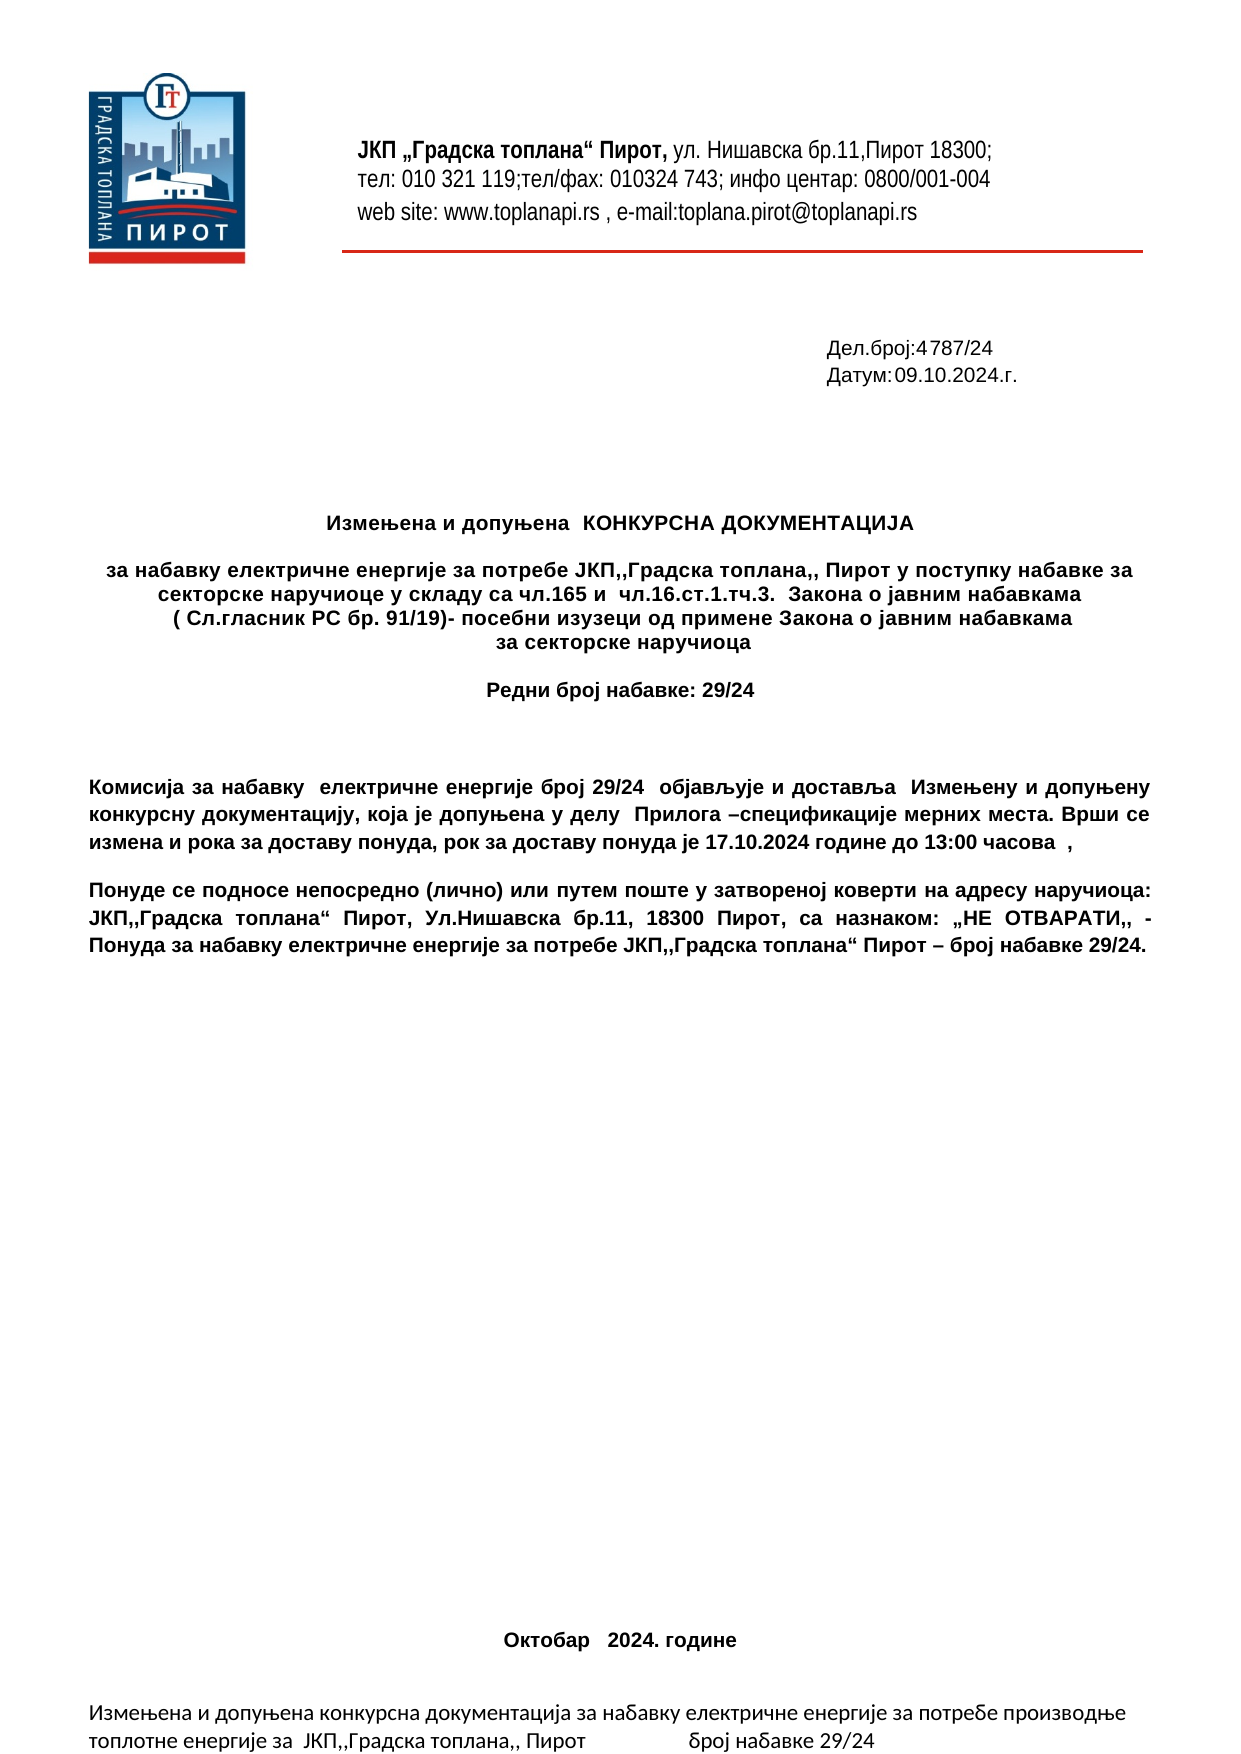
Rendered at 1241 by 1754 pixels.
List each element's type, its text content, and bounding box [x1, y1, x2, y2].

text Датум:09.10.2024.г. [89, 363, 1152, 387]
text Понуде се подносе непосредно (лично) или путем поште у затвореној коверти на адресу наручиоца: ЈКП,,Градска топлана“ Пирот, Ул.Нишавска бр.11, 18300 Пирот, са назнаком: „НЕ ОТВАРАТИ,, - Понуда за набавку електричне енергије за потребе ЈКП,,Градска топлана“ Пирот – број набавке 29/24. [89, 878, 1152, 957]
subtitle за секторске наручиоца [89, 630, 1152, 654]
subtitle Измењена и допуњена КОНКУРСНА ДОКУМЕНТАЦИЈА [89, 510, 1152, 534]
text Комисија за набавку електричне енергије број 29/24 објављује и доставља Измењену и допуњену конкурсну документацију, која је допуњена у делу Прилога –спецификације мерних места. Врши се измена и рока за доставу понуда, рок за доставу понуда је 17.10.2024 године до 13:00 часова , [89, 775, 1152, 854]
picture [88, 73, 338, 281]
subtitle ( Сл.гласник РС бр. 91/19)- посебни изузеци од примене Закона о јавним набавкама [89, 606, 1152, 630]
text Дел.број:4787/24 [89, 335, 1152, 359]
text Редни број набавке: 29/24 [89, 678, 1152, 702]
subtitle за набавку електричне енергије за потребе ЈКП,,Градска топлана,, Пирот у поступку набавке за секторске наручиоце у складу са чл.165 и чл.16.ст.1.тч.3. Закона о јавним набавкама [89, 558, 1152, 606]
text Октобар 2024. године [89, 1628, 1152, 1652]
